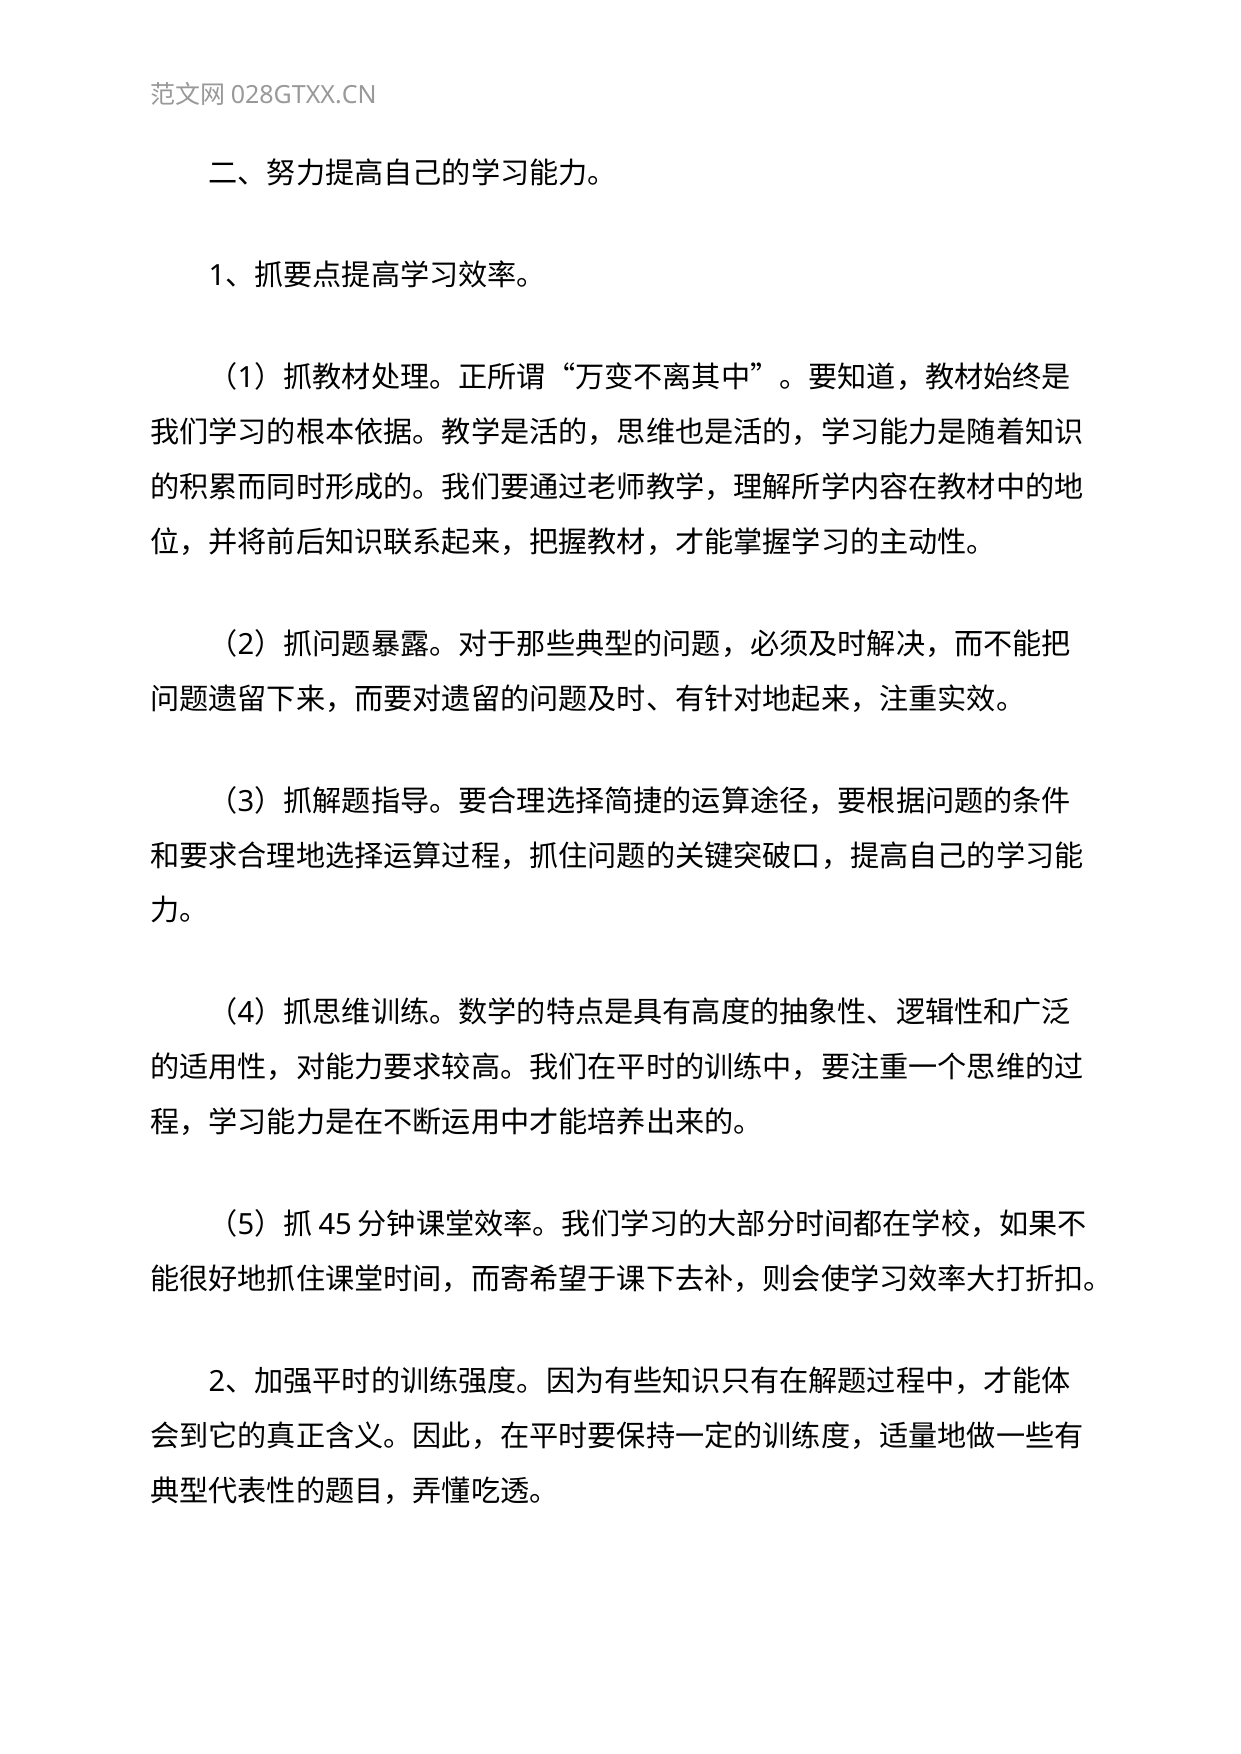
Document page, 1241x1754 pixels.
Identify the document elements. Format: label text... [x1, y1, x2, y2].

text （4）抓思维训练。数学的特点是具有高度的抽象性、逻辑性和广泛的适用性，对能力要求较高。我们在平时的训练中，要注重一个思维的过程，学习能力是在不断运用中才能培养出来的。 [150, 989, 1090, 1141]
text 二、努力提高自己的学习能力。 [150, 150, 1090, 192]
text （1）抓教材处理。正所谓“万变不离其中”。要知道，教材始终是我们学习的根本依据。教学是活的，思维也是活的，学习能力是随着知识的积累而同时形成的。我们要通过老师教学，理解所学内容在教材中的地位，并将前后知识联系起来，把握教材，才能掌握学习的主动性。 [150, 354, 1090, 561]
text （3）抓解题指导。要合理选择简捷的运算途径，要根据问题的条件和要求合理地选择运算过程，抓住问题的关键突破口，提高自己的学习能力。 [150, 777, 1090, 929]
text （5）抓45分钟课堂效率。我们学习的大部分时间都在学校，如果不能很好地抓住课堂时间，而寄希望于课下去补，则会使学习效率大打折扣。 [150, 1200, 1090, 1298]
text 2、加强平时的训练强度。因为有些知识只有在解题过程中，才能体会到它的真正含义。因此，在平时要保持一定的训练度，适量地做一些有典型代表性的题目，弄懂吃透。 [150, 1357, 1090, 1509]
text （2）抓问题暴露。对于那些典型的问题，必须及时解决，而不能把问题遗留下来，而要对遗留的问题及时、有针对地起来，注重实效。 [150, 620, 1090, 718]
text 1、抓要点提高学习效率。 [150, 252, 1090, 294]
